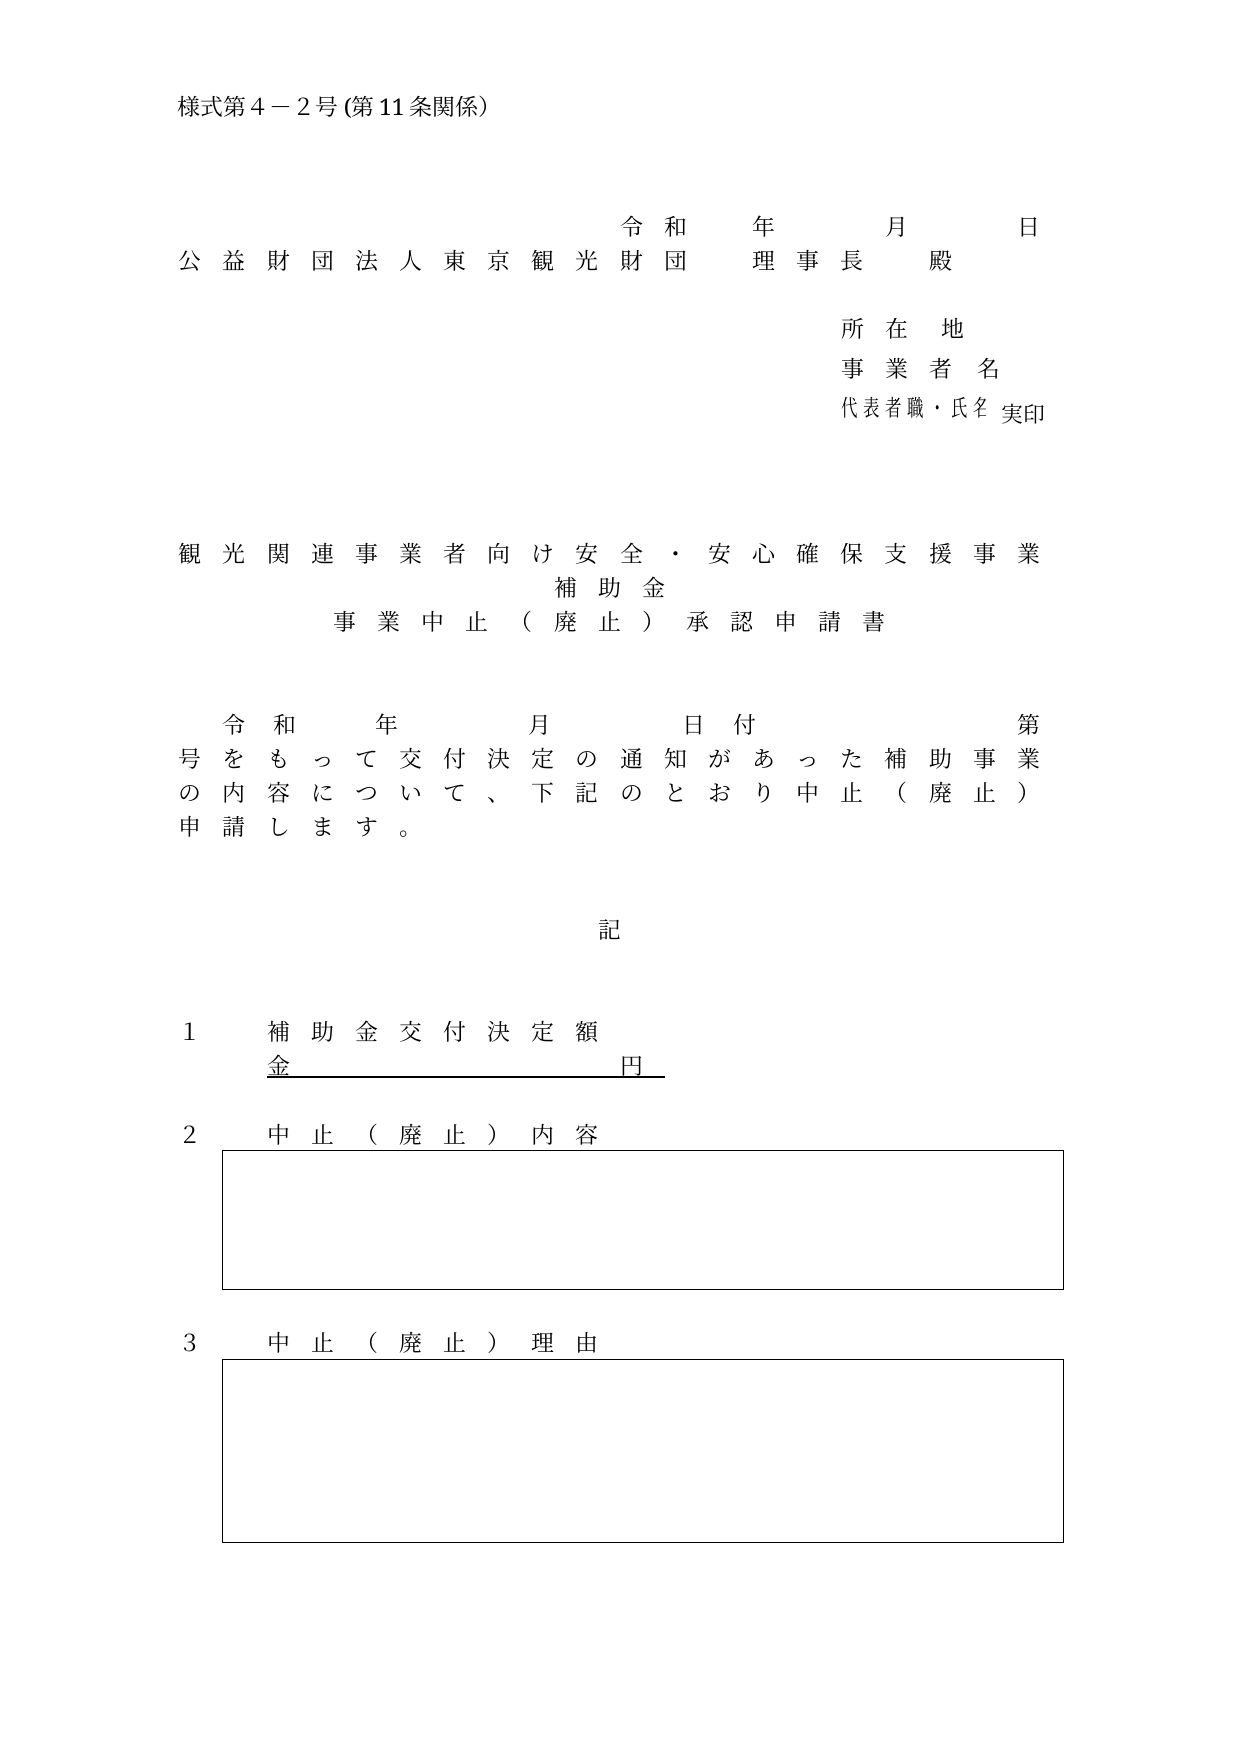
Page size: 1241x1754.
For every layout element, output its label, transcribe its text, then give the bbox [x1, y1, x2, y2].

text ２ 中止（廃止）内容 [178, 1116, 1062, 1150]
text 所在地 [178, 311, 1062, 345]
text 事業中止（廃止）承認申請書 [178, 604, 1062, 638]
text 令和 年 月 日付 第 号をもって交付決定の通知があった補助事業の内容について、下記のとおり中止（廃止）申請します。 [178, 706, 1062, 843]
text ３ 中止（廃止）理由 [178, 1324, 1062, 1358]
text 事業者名 [178, 350, 1062, 384]
text 金 円 [178, 1048, 1062, 1082]
text 令和 年 月 日 [178, 208, 1062, 243]
table_header [223, 1360, 1063, 1542]
text １ 補助金交付決定額 [178, 1014, 1062, 1048]
text 公益財団法人東京観光財団 理事長 殿 [178, 243, 1062, 277]
table_header [223, 1151, 1063, 1289]
text 観光関連事業者向け安全・安心確保支援事業補助金 [178, 535, 1062, 604]
subtitle 記 [178, 911, 1062, 945]
text 代表者職・氏名 [178, 389, 986, 423]
